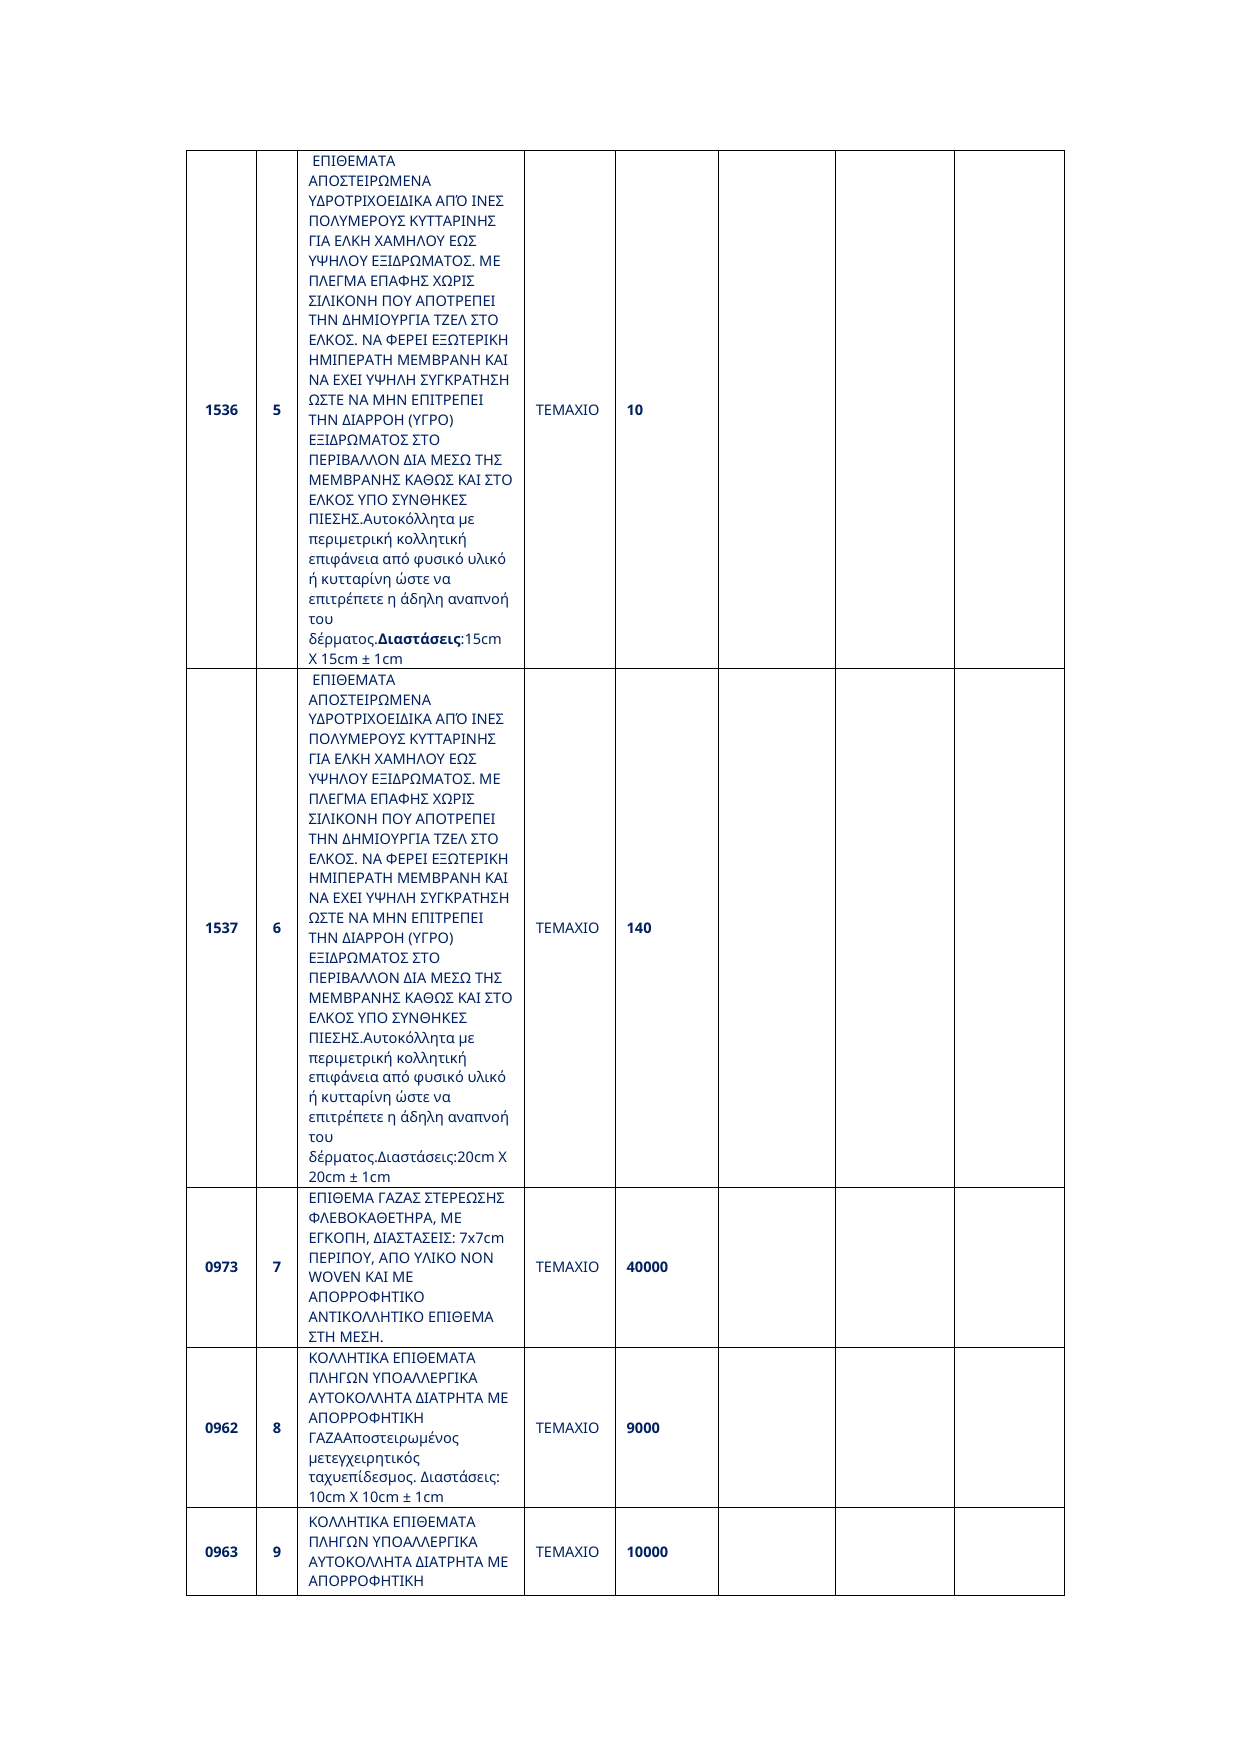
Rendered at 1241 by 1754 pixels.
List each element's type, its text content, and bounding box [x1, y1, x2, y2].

table_cell 1536 [187, 151, 256, 668]
table_cell [836, 1188, 954, 1347]
table_cell 10 [616, 151, 718, 668]
table_cell [719, 1188, 835, 1347]
table_cell [836, 1348, 954, 1507]
table_cell 6 [257, 669, 297, 1187]
table_cell 0963 [187, 1508, 256, 1594]
table_cell [719, 1348, 835, 1507]
table_cell ΕΠΙΘΕΜΑΤΑ ΑΠΟΣΤΕΙΡΩΜΕΝΑ ΥΔΡΟΤΡΙΧΟΕΙΔΙΚΑ ΑΠΌ ΙΝΕΣ ΠΟΛΥΜΕΡΟΥΣ ΚΥΤΤΑΡΙΝΗΣ ΓΙΑ ΕΛΚΗ ΧΑΜΗΛΟΥ ΕΩΣ ΥΨΗΛΟΥ ΕΞΙΔΡΩΜΑΤΟΣ. ΜΕ ΠΛΕΓΜΑ ΕΠΑΦΗΣ ΧΩΡΙΣ ΣΙΛΙΚΟΝΗ ΠΟΥ ΑΠΟΤΡΕΠΕΙ ΤΗΝ ΔΗΜΙΟΥΡΓΙΑ ΤΖΕΛ ΣΤΟ ΕΛΚΟΣ. ΝΑ ΦΕΡΕΙ ΕΞΩΤΕΡΙΚΗ ΗΜΙΠΕΡΑΤΗ ΜΕΜΒΡΑΝΗ ΚΑΙ ΝΑ ΕΧΕΙ ΥΨΗΛΗ ΣΥΓΚΡΑΤΗΣΗ ΩΣΤΕ ΝΑ ΜΗΝ ΕΠΙΤΡΕΠΕΙ ΤΗΝ ΔΙΑΡΡΟΗ (ΥΓΡΟ) ΕΞΙΔΡΩΜΑΤΟΣ ΣΤΟ ΠΕΡΙΒΑΛΛΟΝ ΔΙΑ ΜΕΣΩ ΤΗΣ ΜΕΜΒΡΑΝΗΣ ΚΑΘΩΣ ΚΑΙ ΣΤΟ ΕΛΚΟΣ ΥΠΟ ΣΥΝΘΗΚΕΣ ΠΙΕΣΗΣ.Αυτοκόλλητα με περιμετρική κολλητική επιφάνεια από φυσικό υλικό ή κυτταρίνη ώστε να επιτρέπετε η άδηλη αναπνοή του δέρματος.Διαστάσεις:20cm Χ 20cm ± 1cm [298, 669, 524, 1187]
table_cell 40000 [616, 1188, 718, 1347]
table_cell ΤΕΜΑΧΙΟ [525, 1348, 615, 1507]
table_cell [719, 1508, 835, 1594]
table_cell [955, 1508, 1064, 1594]
table_cell [836, 151, 954, 668]
table_cell ΤΕΜΑΧΙΟ [525, 1508, 615, 1594]
table_cell [719, 669, 835, 1187]
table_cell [298, 1508, 524, 1594]
table_cell 5 [257, 151, 297, 668]
table_cell ΕΠΙΘΕΜΑ ΓΑΖΑΣ ΣΤΕΡΕΩΣΗΣ ΦΛΕΒΟΚΑΘΕΤHΡΑ, ΜΕ ΕΓΚΟΠΗ, ΔΙΑΣΤΑΣΕΙΣ: 7x7cm ΠΕΡΙΠΟΥ, ΑΠΟ ΥΛΙΚΟ NON WOVEN KAI ME ΑΠΟΡΡΟΦΗΤΙΚΟ ΑΝΤΙΚΟΛΛΗΤΙΚΟ ΕΠΙΘΕΜΑ ΣΤΗ ΜΕΣΗ. [298, 1188, 524, 1347]
table_cell 1537 [187, 669, 256, 1187]
table_cell [955, 669, 1064, 1187]
table_cell ΤΕΜΑΧΙΟ [525, 669, 615, 1187]
table_cell 0973 [187, 1188, 256, 1347]
table_cell 9 [257, 1508, 297, 1594]
table_cell 140 [616, 669, 718, 1187]
table_cell 0962 [187, 1348, 256, 1507]
table_cell ΤΕΜΑΧΙΟ [525, 1188, 615, 1347]
table_cell ΤΕΜΑΧΙΟ [525, 151, 615, 668]
table_cell 10000 [616, 1508, 718, 1594]
table_cell 8 [257, 1348, 297, 1507]
table_cell [719, 151, 835, 668]
table_cell 9000 [616, 1348, 718, 1507]
table_cell [836, 1508, 954, 1594]
table_cell ΕΠΙΘΕΜΑΤΑ ΑΠΟΣΤΕΙΡΩΜΕΝΑ ΥΔΡΟΤΡΙΧΟΕΙΔΙΚΑ ΑΠΌ ΙΝΕΣ ΠΟΛΥΜΕΡΟΥΣ ΚΥΤΤΑΡΙΝΗΣ ΓΙΑ ΕΛΚΗ ΧΑΜΗΛΟΥ ΕΩΣ ΥΨΗΛΟΥ ΕΞΙΔΡΩΜΑΤΟΣ. ΜΕ ΠΛΕΓΜΑ ΕΠΑΦΗΣ ΧΩΡΙΣ ΣΙΛΙΚΟΝΗ ΠΟΥ ΑΠΟΤΡΕΠΕΙ ΤΗΝ ΔΗΜΙΟΥΡΓΙΑ ΤΖΕΛ ΣΤΟ ΕΛΚΟΣ. ΝΑ ΦΕΡΕΙ ΕΞΩΤΕΡΙΚΗ ΗΜΙΠΕΡΑΤΗ ΜΕΜΒΡΑΝΗ ΚΑΙ ΝΑ ΕΧΕΙ ΥΨΗΛΗ ΣΥΓΚΡΑΤΗΣΗ ΩΣΤΕ ΝΑ ΜΗΝ ΕΠΙΤΡΕΠΕΙ ΤΗΝ ΔΙΑΡΡΟΗ (ΥΓΡΟ) ΕΞΙΔΡΩΜΑΤΟΣ ΣΤΟ ΠΕΡΙΒΑΛΛΟΝ ΔΙΑ ΜΕΣΩ ΤΗΣ ΜΕΜΒΡΑΝΗΣ ΚΑΘΩΣ ΚΑΙ ΣΤΟ ΕΛΚΟΣ ΥΠΟ ΣΥΝΘΗΚΕΣ ΠΙΕΣΗΣ.Αυτοκόλλητα με περιμετρική κολλητική επιφάνεια από φυσικό υλικό ή κυτταρίνη ώστε να επιτρέπετε η άδηλη αναπνοή του δέρματος.Διαστάσεις:15cm Χ 15cm ± 1cm [298, 151, 524, 668]
table_cell [955, 1188, 1064, 1347]
table_cell ΚΟΛΛΗΤΙΚΑ ΕΠΙΘΕΜΑΤΑ ΠΛΗΓΩΝ ΥΠΟΑΛΛΕΡΓΙΚΑ ΑΥΤΟΚΟΛΛΗΤΑ ΔΙΑΤΡΗΤΑ ΜΕ ΑΠΟΡΡΟΦΗΤΙΚΗ ΓΑΖΑΑποστειρωμένος μετεγχειρητικός ταχυεπίδεσμος. Διαστάσεις: 10cm Χ 10cm ± 1cm [298, 1348, 524, 1507]
table_cell [836, 669, 954, 1187]
table_cell [955, 1348, 1064, 1507]
table_cell 7 [257, 1188, 297, 1347]
table_cell [955, 151, 1064, 668]
